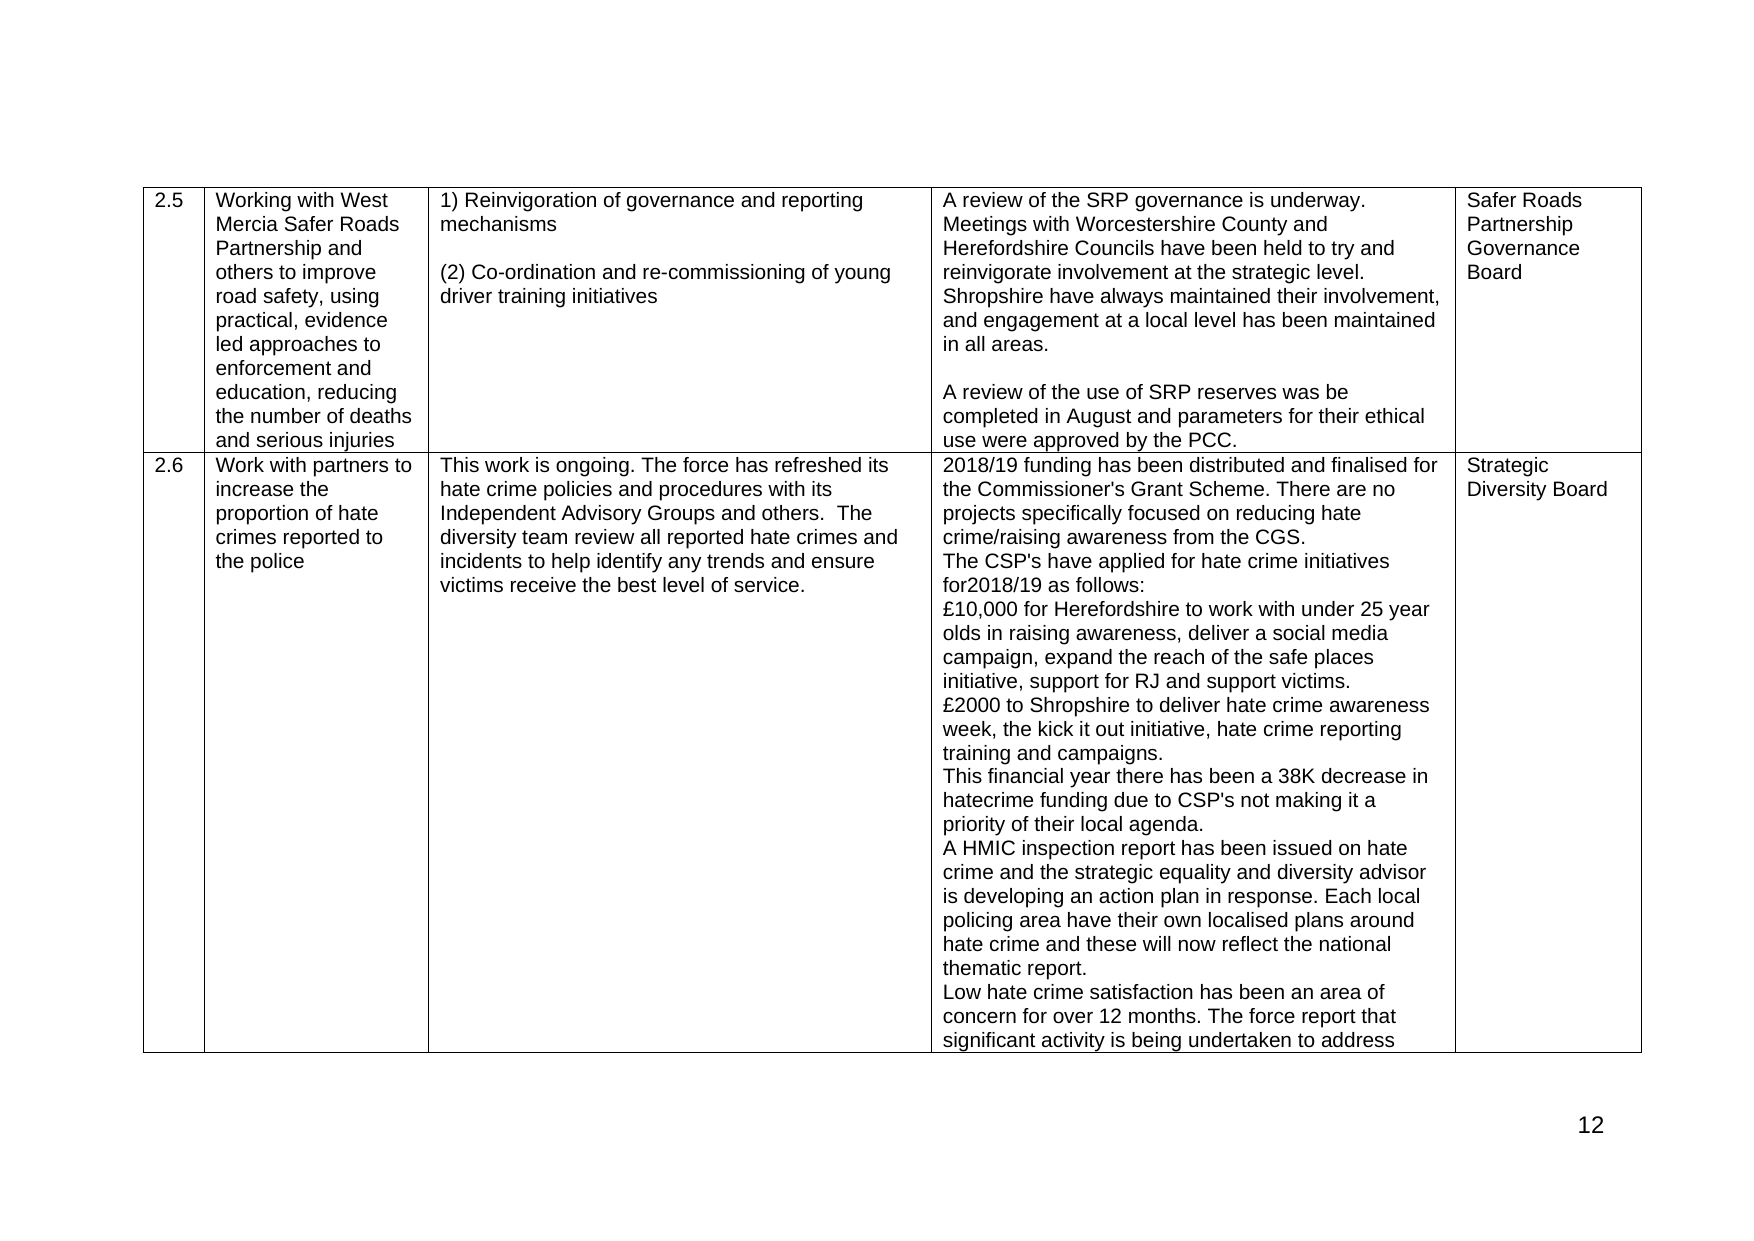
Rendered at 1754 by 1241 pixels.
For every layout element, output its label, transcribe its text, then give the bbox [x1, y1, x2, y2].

table_cell Working with West Mercia Safer Roads Partnership and others to improve road safety, using practical, evidence led approaches to enforcement and education, reducing the number of deaths and serious injuries [205, 188, 428, 452]
table_cell 2.6 [144, 453, 204, 1052]
table_cell A review of the SRP governance is underway. Meetings with Worcestershire County and Herefordshire Councils have been held to try and reinvigorate involvement at the strategic level. Shropshire have always maintained their involvement, and engagement at a local level has been maintained in all areas. A review of the use of SRP reserves was be completed in August and parameters for their ethical use were approved by the PCC. [932, 188, 1455, 452]
table_cell Safer Roads Partnership Governance Board [1456, 188, 1641, 452]
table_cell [205, 453, 428, 1052]
table_cell 1) Reinvigoration of governance and reporting mechanisms (2) Co-ordination and re-commissioning of young driver training initiatives [429, 188, 931, 452]
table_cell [429, 453, 931, 1052]
table_cell 2.5 [144, 188, 204, 452]
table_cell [1456, 453, 1641, 1052]
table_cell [932, 453, 1455, 1052]
